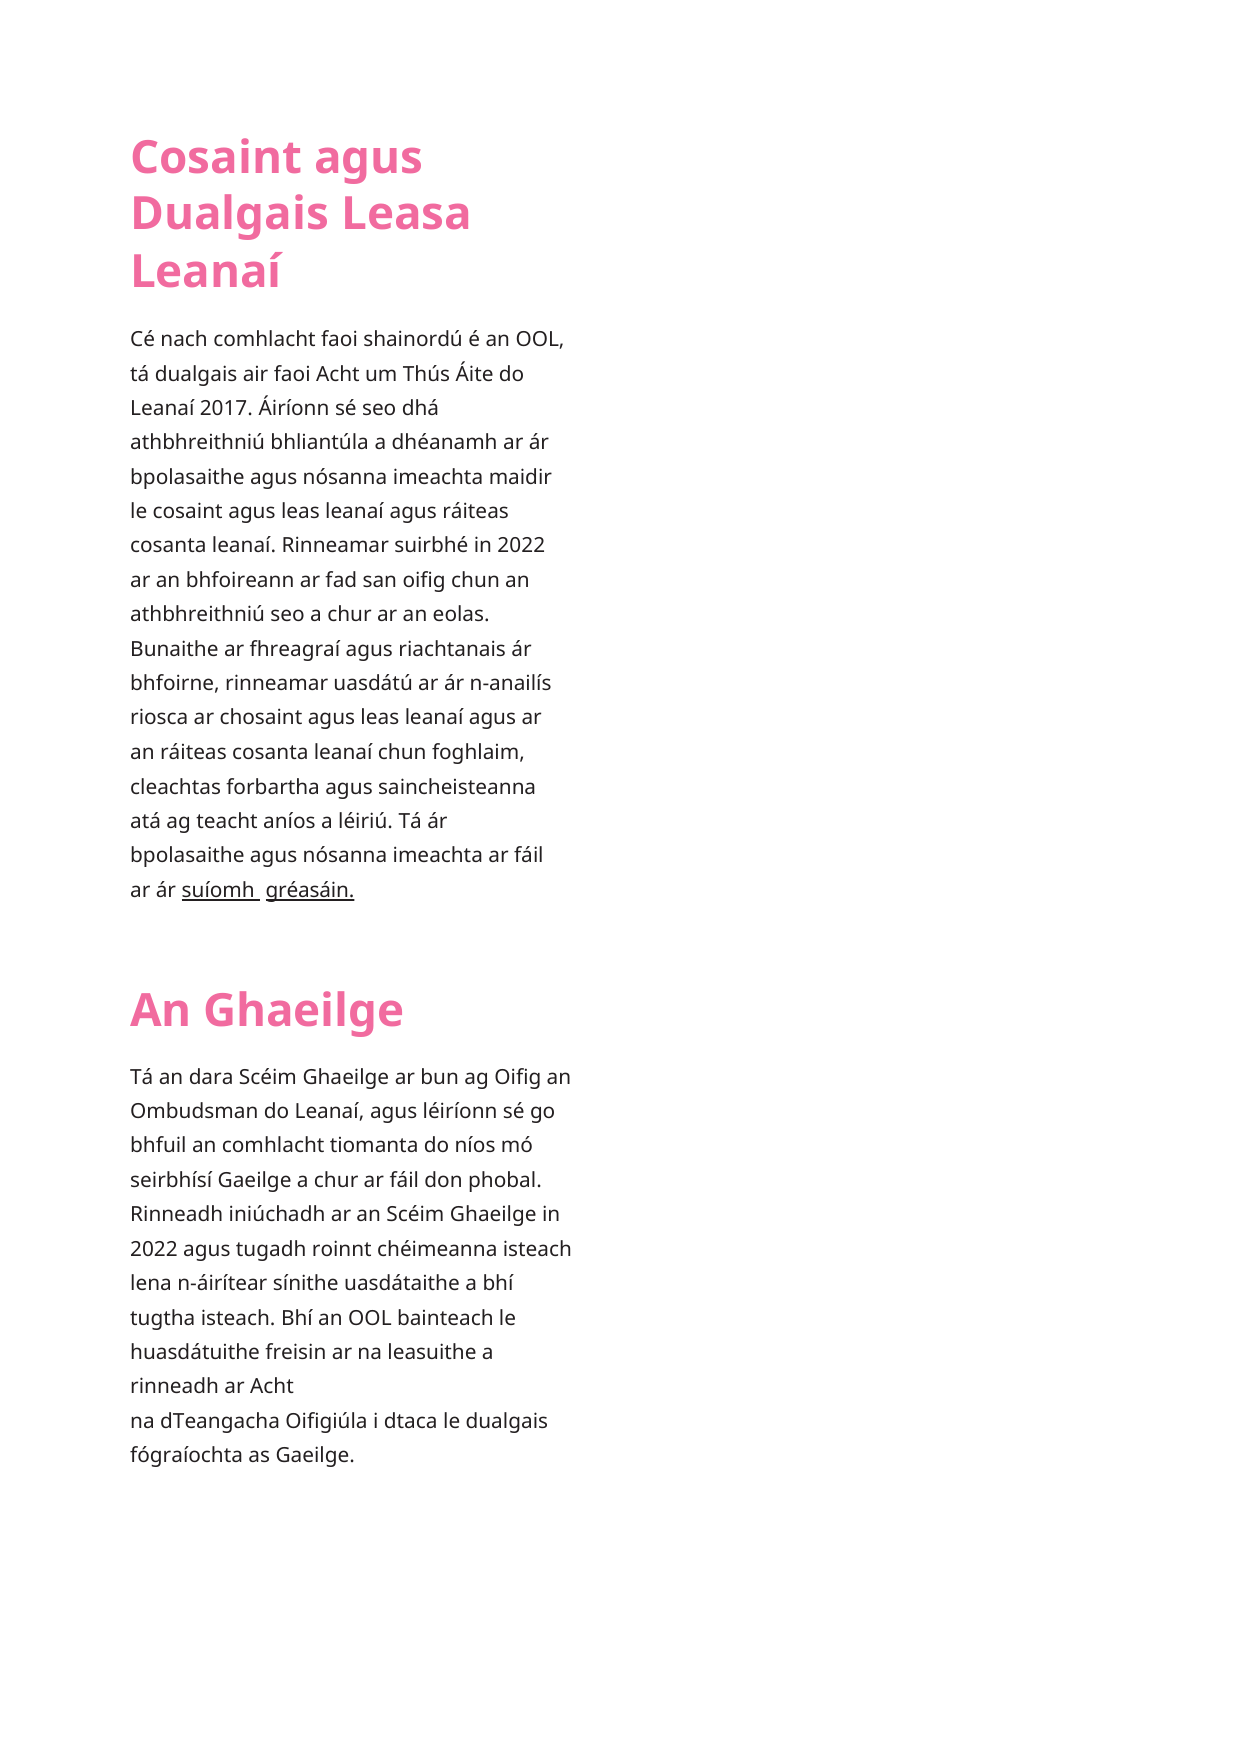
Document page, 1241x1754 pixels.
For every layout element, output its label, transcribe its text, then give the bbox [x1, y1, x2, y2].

text Rinneadh iniúchadh ar an Scéim Ghaeilge in 2022 agus tugadh roinnt chéimeanna isteach lena n-áirítear sínithe uasdátaithe a bhí tugtha isteach. Bhí an OOL bainteach le huasdátuithe freisin ar na leasuithe a rinneadh ar Acht [130, 1199, 577, 1400]
subtitle An Ghaeilge [130, 977, 1240, 1039]
text Tá an dara Scéim Ghaeilge ar bun ag Oifig an Ombudsman do Leanaí, agus léiríonn sé go bhfuil an comhlacht tiomanta do níos mó seirbhísí Gaeilge a chur ar fáil don phobal. [130, 1062, 577, 1193]
subtitle Cosaint agus Dualgais Leasa Leanaí [130, 127, 577, 301]
text an ráiteas cosanta leanaí chun foghlaim, cleachtas forbartha agus saincheisteanna atá ag teacht aníos a léiriú. Tá ár bpolasaithe agus nósanna imeachta ar fáil ar ár suíomh gréasáin. [130, 737, 564, 903]
text na dTeangacha Oifigiúla i dtaca le dualgais fógraíochta as Gaeilge. [130, 1406, 577, 1469]
text Cé nach comhlacht faoi shainordú é an OOL, tá dualgais air faoi Acht um Thús Áite do Leanaí 2017. Áiríonn sé seo dhá athbhreithniú bhliantúla a dhéanamh ar ár bpolasaithe agus nósanna imeachta maidir le cosaint agus leas leanaí agus ráiteas cosanta leanaí. Rinneamar suirbhé in 2022 ar an bhfoireann ar fad san oifig chun an athbhreithniú seo a chur ar an eolas. Bunaithe ar fhreagraí agus riachtanais ár bhfoirne, rinneamar uasdátú ar ár n-anailís riosca ar chosaint agus leas leanaí agus ar [130, 324, 569, 731]
